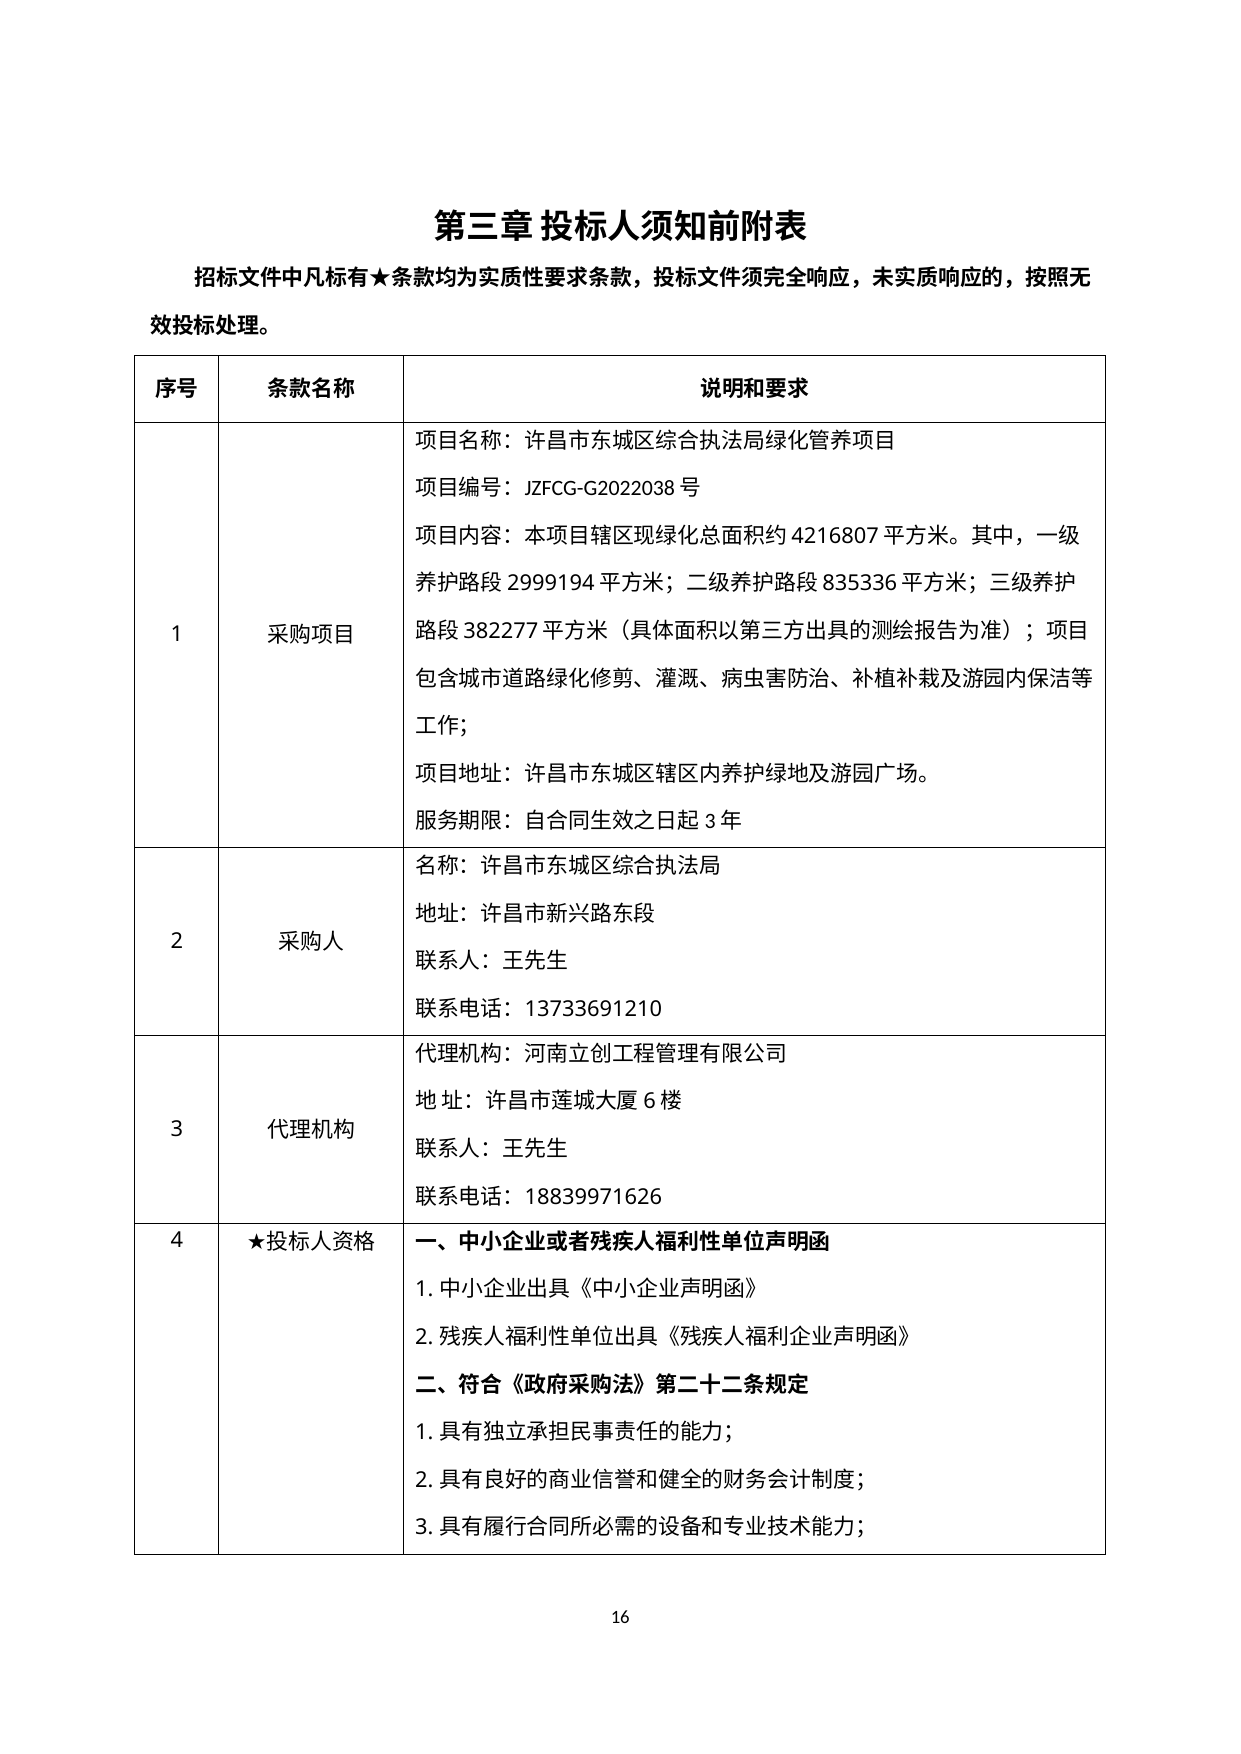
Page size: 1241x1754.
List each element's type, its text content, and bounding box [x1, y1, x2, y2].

table_cell 项目名称：许昌市东城区综合执法局绿化管养项目 项目编号：JZFCG-G2022038号 项目内容：本项目辖区现绿化总面积约4216807平方米。其中，一级养护路段2999194平方米；二级养护路段835336平方米；三级养护路段382277平方米（具体面积以第三方出具的测绘报告为准）；项目包含城市道路绿化修剪、灌溉、病虫害防治、补植补栽及游园内保洁等工作； 项目地址：许昌市东城区辖区内养护绿地及游园广场。 服务期限：自合同生效之日起 3 年 [404, 423, 1105, 847]
text 招标文件中凡标有★条款均为实质性要求条款，投标文件须完全响应，未实质响应的，按照无效投标处理。 [150, 260, 1091, 339]
table_cell 名称：许昌市东城区综合执法局 地址：许昌市新兴路东段 联系人：王先生 联系电话：13733691210 [404, 848, 1105, 1035]
table_header 条款名称 [219, 356, 403, 422]
table_cell 代理机构：河南立创工程管理有限公司 地 址：许昌市莲城大厦6楼 联系人：王先生 联系电话：18839971626 [404, 1036, 1105, 1223]
text 第三章 投标人须知前附表 [150, 200, 1090, 248]
table_header 说明和要求 [404, 356, 1105, 422]
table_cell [404, 1224, 1105, 1554]
table_cell 采购项目 [219, 423, 403, 847]
table_cell 4 [135, 1224, 218, 1554]
table_cell 采购人 [219, 848, 403, 1035]
table_cell 2 [135, 848, 218, 1035]
table_cell 代理机构 [219, 1036, 403, 1223]
table_cell 1 [135, 423, 218, 847]
table_cell ★投标人资格 [219, 1224, 403, 1554]
table_cell 3 [135, 1036, 218, 1223]
table_header 序号 [135, 356, 218, 422]
